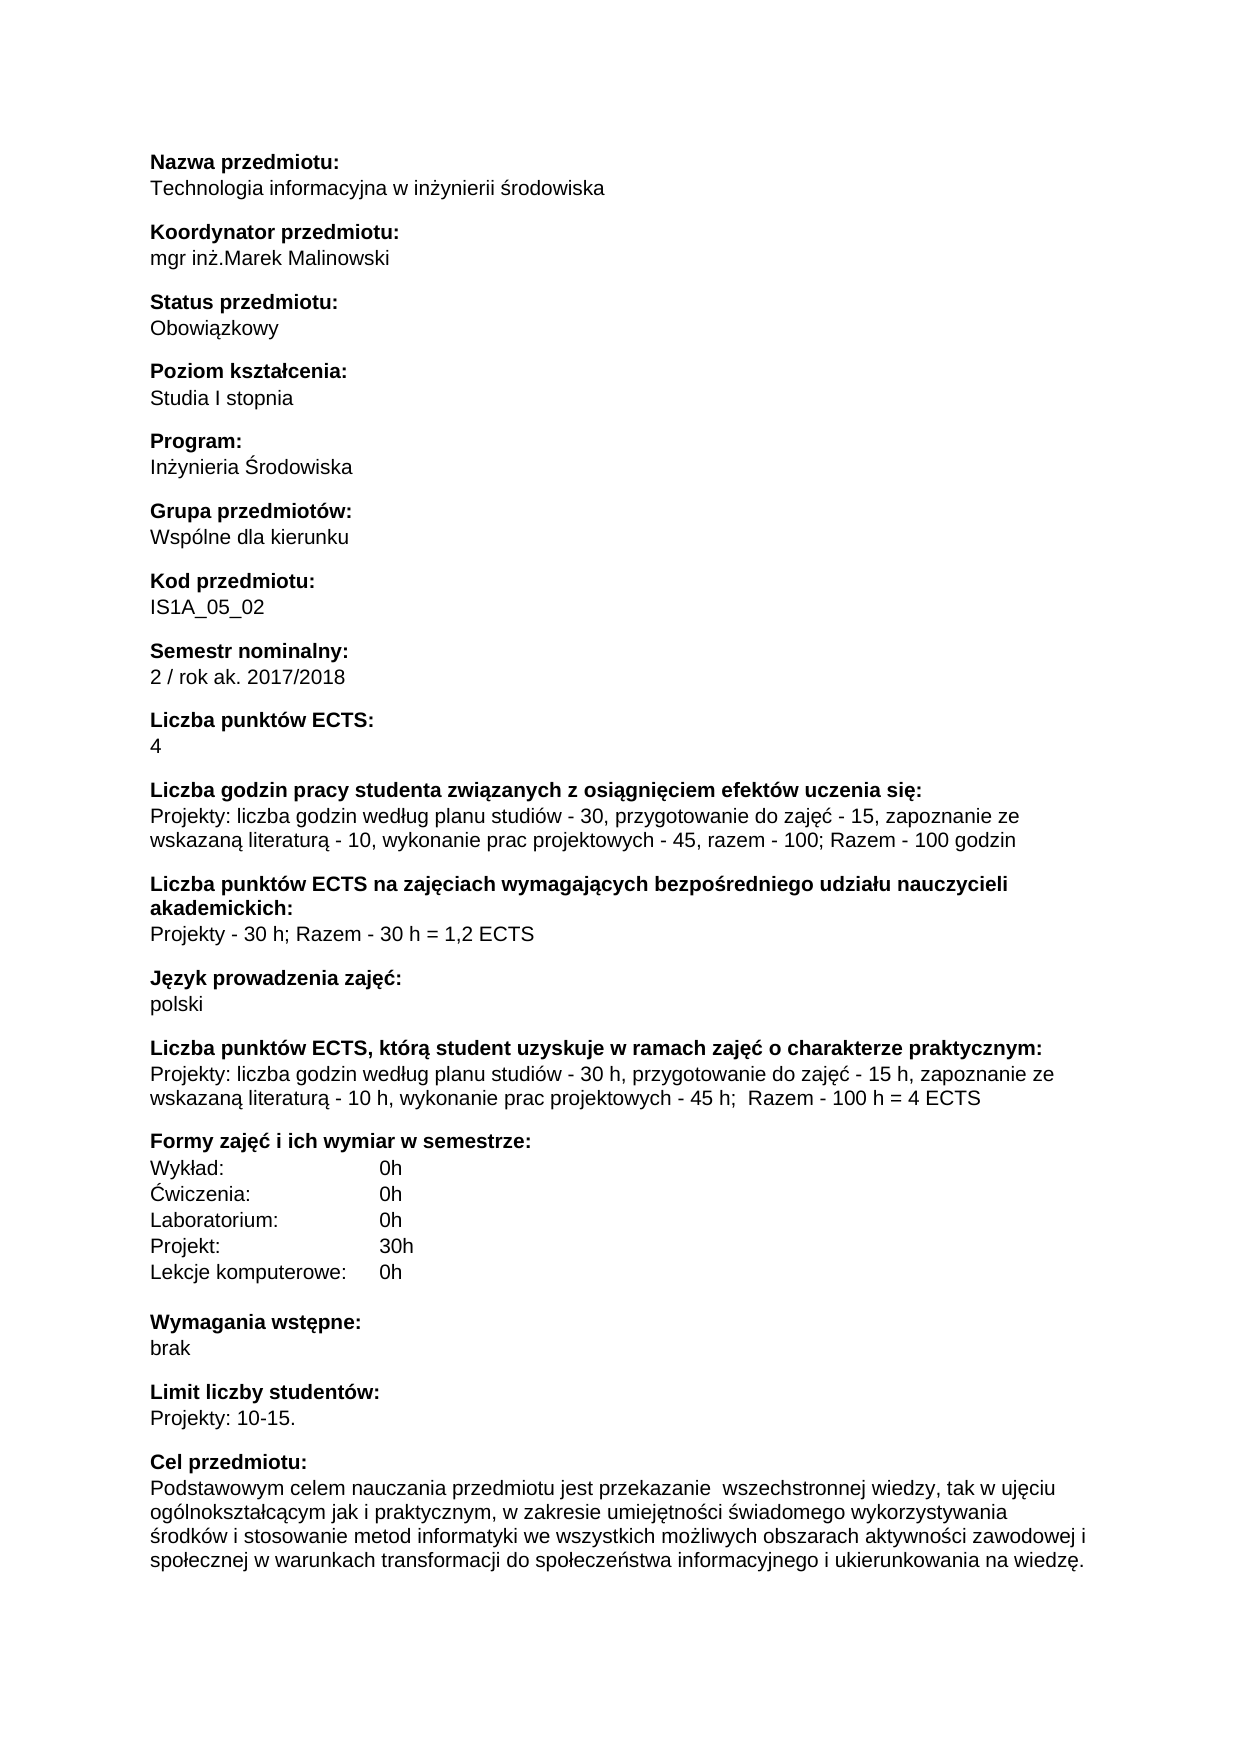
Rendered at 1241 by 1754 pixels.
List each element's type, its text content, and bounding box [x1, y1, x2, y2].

text Wymagania wstępne: [150, 1310, 1090, 1334]
text Technologia informacyjna w inżynierii środowiska [150, 176, 1090, 200]
text Liczba punktów ECTS: [150, 708, 1090, 732]
text Formy zajęć i ich wymiar w semestrze: [150, 1129, 1090, 1153]
table_cell Ćwiczenia: [140, 1182, 367, 1206]
text polski [150, 992, 1090, 1016]
text Projekty: liczba godzin według planu studiów - 30, przygotowanie do zajęć - 15, zapoznanie ze wskazaną literaturą - 10, wykonanie prac projektowych - 45, razem - 100; Razem - 100 godzin [150, 804, 1090, 852]
text Grupa przedmiotów: [150, 499, 1090, 523]
text Inżynieria Środowiska [150, 455, 1090, 479]
text IS1A_05_02 [150, 595, 1090, 619]
text Liczba punktów ECTS na zajęciach wymagających bezpośredniego udziału nauczycieli akademickich: [150, 872, 1090, 920]
text 2 / rok ak. 2017/2018 [150, 664, 1090, 688]
text Semestr nominalny: [150, 638, 1090, 662]
text Kod przedmiotu: [150, 569, 1090, 593]
text Studia I stopnia [150, 385, 1090, 409]
text Liczba punktów ECTS, którą student uzyskuje w ramach zajęć o charakterze praktycznym: [150, 1035, 1090, 1059]
text Koordynator przedmiotu: [150, 220, 1090, 244]
text mgr inż.Marek Malinowski [150, 246, 1090, 270]
text Nazwa przedmiotu: [150, 150, 1090, 174]
table_cell Projekt: [140, 1234, 367, 1258]
table_cell 30h [369, 1232, 597, 1258]
table_cell Lekcje komputerowe: [140, 1260, 367, 1284]
text Cel przedmiotu: [150, 1449, 1090, 1473]
table_cell 0h [369, 1180, 597, 1206]
text Obowiązkowy [150, 316, 1090, 339]
text Projekty - 30 h; Razem - 30 h = 1,2 ECTS [150, 922, 1090, 946]
table_cell 0h [369, 1258, 597, 1284]
text Poziom kształcenia: [150, 359, 1090, 383]
text Program: [150, 429, 1090, 453]
table_header Wykład: [140, 1156, 367, 1180]
table_cell Laboratorium: [140, 1208, 367, 1232]
table_header 0h [369, 1156, 597, 1180]
text Wspólne dla kierunku [150, 525, 1090, 549]
text Liczba godzin pracy studenta związanych z osiągnięciem efektów uczenia się: [150, 778, 1090, 802]
text Język prowadzenia zajęć: [150, 966, 1090, 989]
text Status przedmiotu: [150, 289, 1090, 313]
text Podstawowym celem nauczania przedmiotu jest przekazanie wszechstronnej wiedzy, tak w ujęciu ogólnokształcącym jak i praktycznym, w zakresie umiejętności świadomego wykorzystywania środków i stosowanie metod informatyki we wszystkich możliwych obszarach aktywności zawodowej i społecznej w warunkach transformacji do społeczeństwa informacyjnego i ukierunkowania na wiedzę. [150, 1476, 1090, 1571]
text brak [150, 1336, 1090, 1360]
table_cell 0h [369, 1206, 597, 1232]
text Limit liczby studentów: [150, 1380, 1090, 1404]
text 4 [150, 734, 1090, 758]
text Projekty: liczba godzin według planu studiów - 30 h, przygotowanie do zajęć - 15 h, zapoznanie ze wskazaną literaturą - 10 h, wykonanie prac projektowych - 45 h; Razem - 100 h = 4 ECTS [150, 1061, 1090, 1109]
text Projekty: 10-15. [150, 1406, 1090, 1430]
